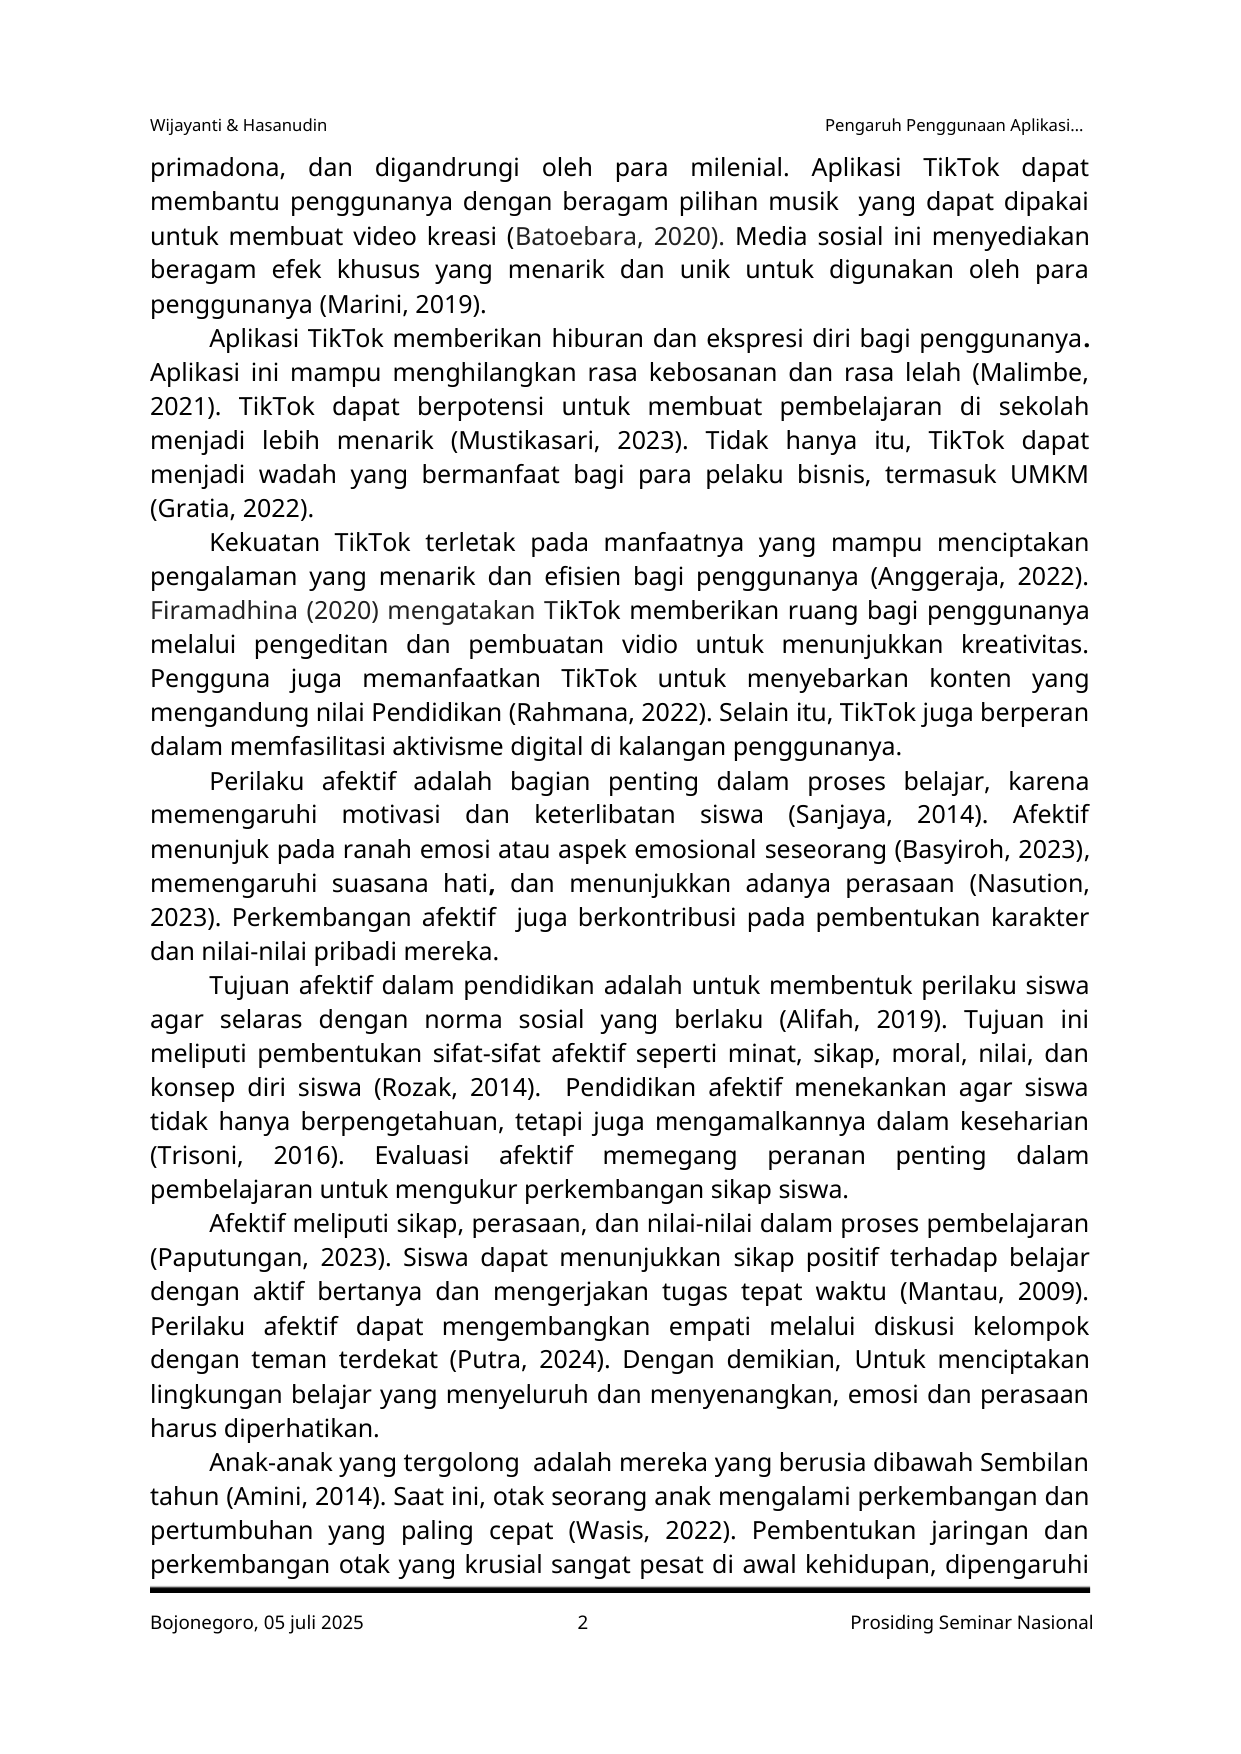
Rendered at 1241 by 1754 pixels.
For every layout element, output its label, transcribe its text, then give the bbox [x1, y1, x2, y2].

picture [150, 1581, 1091, 1593]
text Kekuatan TikTok terletak pada manfaatnya yang mampu menciptakan pengalaman yang menarik dan efisien bagi penggunanya (Anggeraja, 2022). Firamadhina (2020) mengatakan TikTok memberikan ruang bagi penggunanya melalui pengeditan dan pembuatan vidio untuk menunjukkan kreativitas. Pengguna juga memanfaatkan TikTok untuk menyebarkan konten yang mengandung nilai Pendidikan (Rahmana, 2022). Selain itu, TikTok juga berperan dalam memfasilitasi aktivisme digital di kalangan penggunanya. [150, 525, 1090, 763]
text Perilaku afektif adalah bagian penting dalam proses belajar, karena memengaruhi motivasi dan keterlibatan siswa (Sanjaya, 2014). Afektif menunjuk pada ranah emosi atau aspek emosional seseorang (Basyiroh, 2023), memengaruhi suasana hati, dan menunjukkan adanya perasaan (Nasution, 2023). Perkembangan afektif juga berkontribusi pada pembentukan karakter dan nilai-nilai pribadi mereka. [150, 763, 1090, 967]
text Tujuan afektif dalam pendidikan adalah untuk membentuk perilaku siswa agar selaras dengan norma sosial yang berlaku (Alifah, 2019). Tujuan ini meliputi pembentukan sifat-sifat afektif seperti minat, sikap, moral, nilai, dan konsep diri siswa (Rozak, 2014). Pendidikan afektif menekankan agar siswa tidak hanya berpengetahuan, tetapi juga mengamalkannya dalam keseharian (Trisoni, 2016). Evaluasi afektif memegang peranan penting dalam pembelajaran untuk mengukur perkembangan sikap siswa. [150, 967, 1090, 1206]
text Aplikasi TikTok memberikan hiburan dan ekspresi diri bagi penggunanya. Aplikasi ini mampu menghilangkan rasa kebosanan dan rasa lelah (Malimbe, 2021). TikTok dapat berpotensi untuk membuat pembelajaran di sekolah menjadi lebih menarik (Mustikasari, 2023). Tidak hanya itu, TikTok dapat menjadi wadah yang bermanfaat bagi para pelaku bisnis, termasuk UMKM (Gratia, 2022). [150, 320, 1090, 525]
text Afektif meliputi sikap, perasaan, dan nilai-nilai dalam proses pembelajaran (Paputungan, 2023). Siswa dapat menunjukkan sikap positif terhadap belajar dengan aktif bertanya dan mengerjakan tugas tepat waktu (Mantau, 2009). Perilaku afektif dapat mengembangkan empati melalui diskusi kelompok dengan teman terdekat (Putra, 2024). Dengan demikian, Untuk menciptakan lingkungan belajar yang menyeluruh dan menyenangkan, emosi dan perasaan harus diperhatikan. [150, 1206, 1090, 1444]
